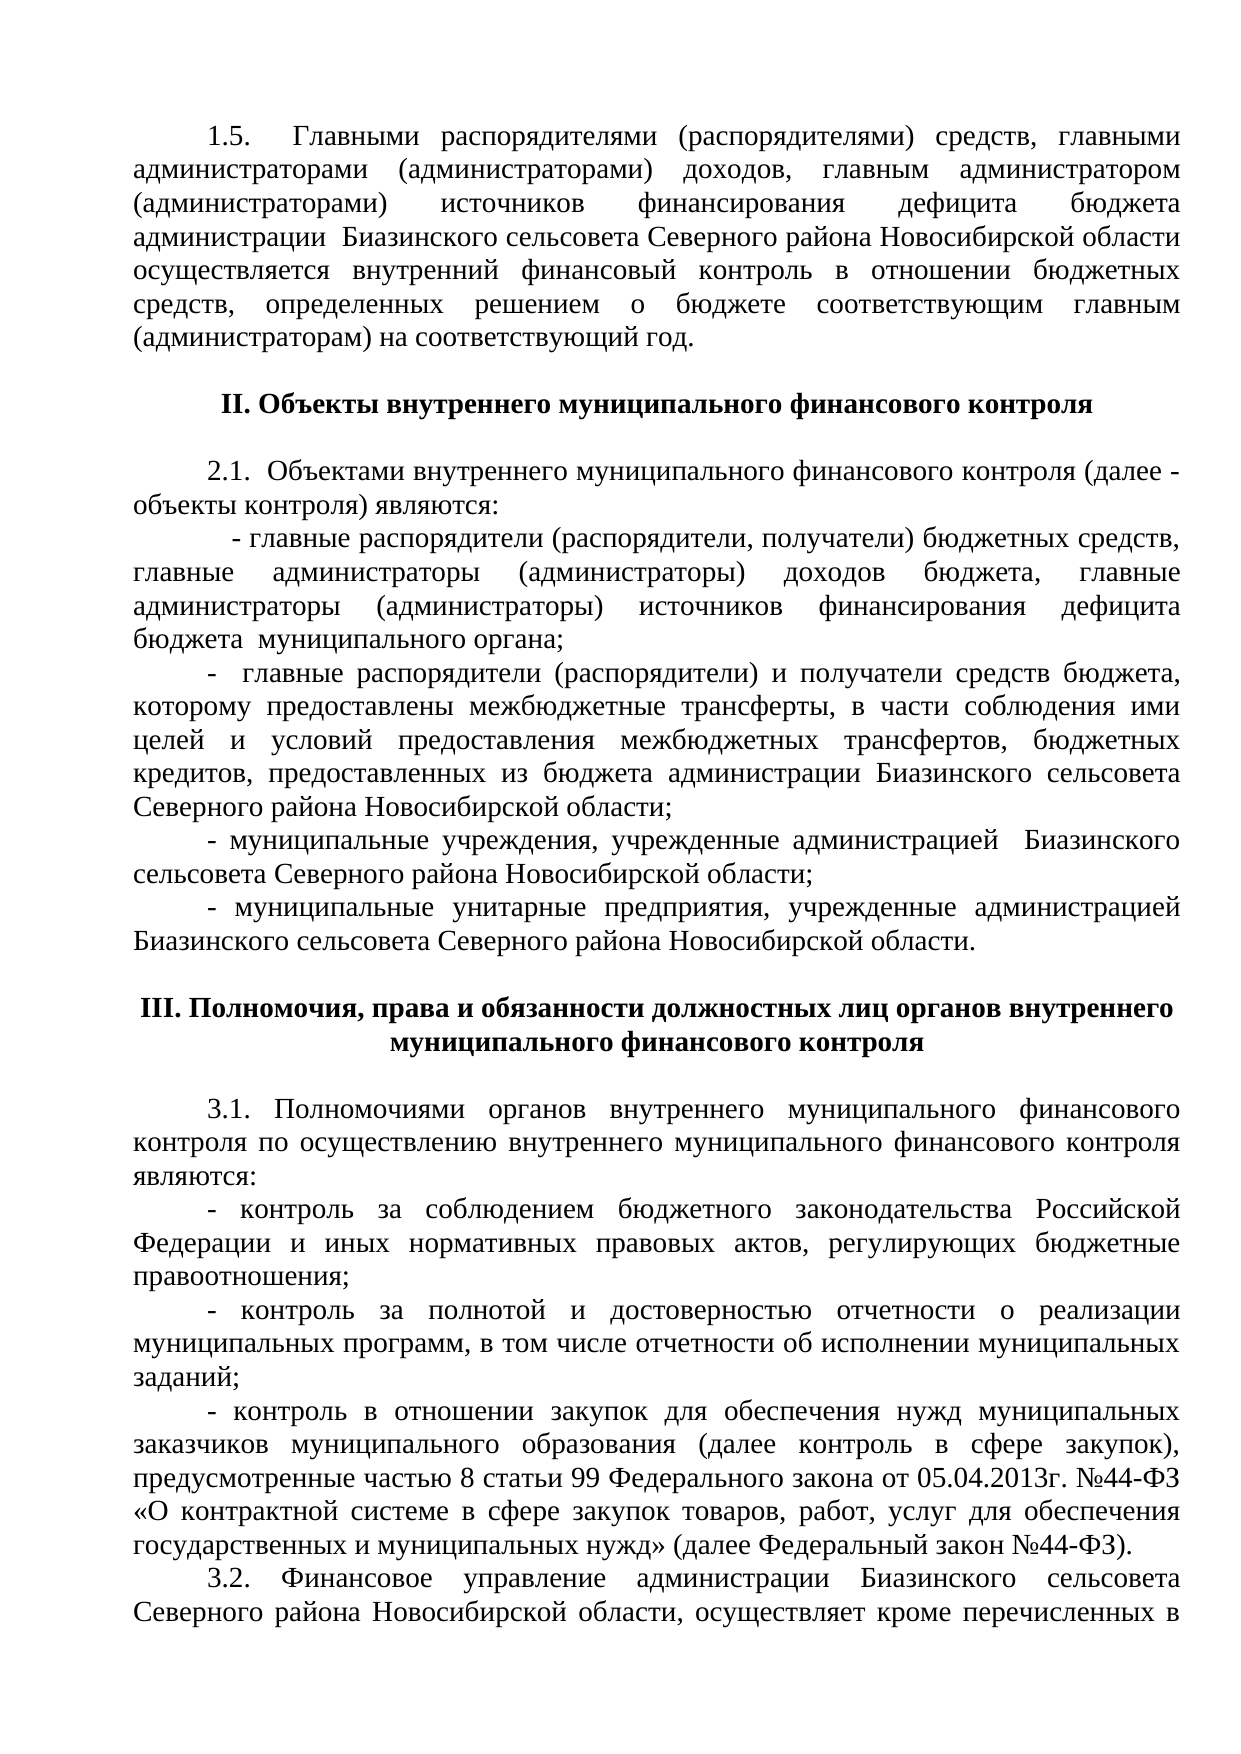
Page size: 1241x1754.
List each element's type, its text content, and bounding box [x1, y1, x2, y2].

text - муниципальные унитарные предприятия, учрежденные администрацией Биазинского сельсовета Северного района Новосибирской области. [133, 889, 1181, 957]
text 1.5. Главными распорядителями (распорядителями) средств, главными администраторами (администраторами) доходов, главным администратором (администраторами) источников финансирования дефицита бюджета администрации Биазинского сельсовета Северного района Новосибирской области осуществляется внутренний финансовый контроль в отношении бюджетных средств, определенных решением о бюджете соответствующим главным (администраторам) на соответствующий год. [133, 118, 1181, 353]
text - контроль за полнотой и достоверностью отчетности о реализации муниципальных программ, в том числе отчетности об исполнении муниципальных заданий; [133, 1292, 1181, 1393]
text - муниципальные учреждения, учрежденные администрацией Биазинского сельсовета Северного района Новосибирской области; [133, 822, 1181, 889]
text 3.1. Полномочиями органов внутреннего муниципального финансового контроля по осуществлению внутреннего муниципального финансового контроля являются: [133, 1091, 1181, 1191]
text III. Полномочия, права и обязанности должностных лиц органов внутреннего муниципального финансового контроля [133, 990, 1181, 1057]
text - контроль в отношении закупок для обеспечения нужд муниципальных заказчиков муниципального образования (далее контроль в сфере закупок), предусмотренные частью 8 статьи 99 Федерального закона от 05.04.2013г. №44-ФЗ «О контрактной системе в сфере закупок товаров, работ, услуг для обеспечения государственных и муниципальных нужд» (далее Федеральный закон №44-ФЗ). [133, 1393, 1181, 1560]
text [133, 1560, 1181, 1627]
text - контроль за соблюдением бюджетного законодательства Российской Федерации и иных нормативных правовых актов, регулирующих бюджетные правоотношения; [133, 1191, 1181, 1292]
text 2.1. Объектами внутреннего муниципального финансового контроля (далее - объекты контроля) являются: [133, 453, 1181, 521]
text II. Объекты внутреннего муниципального финансового контроля [133, 386, 1181, 420]
text - главные распорядители (распорядители) и получатели средств бюджета, которому предоставлены межбюджетные трансферты, в части соблюдения ими целей и условий предоставления межбюджетных трансфертов, бюджетных кредитов, предоставленных из бюджета администрации Биазинского сельсовета Северного района Новосибирской области; [133, 655, 1181, 822]
text - главные распорядители (распорядители, получатели) бюджетных средств, главные администраторы (администраторы) доходов бюджета, главные администраторы (администраторы) источников финансирования дефицита бюджета муниципального органа; [133, 521, 1181, 655]
